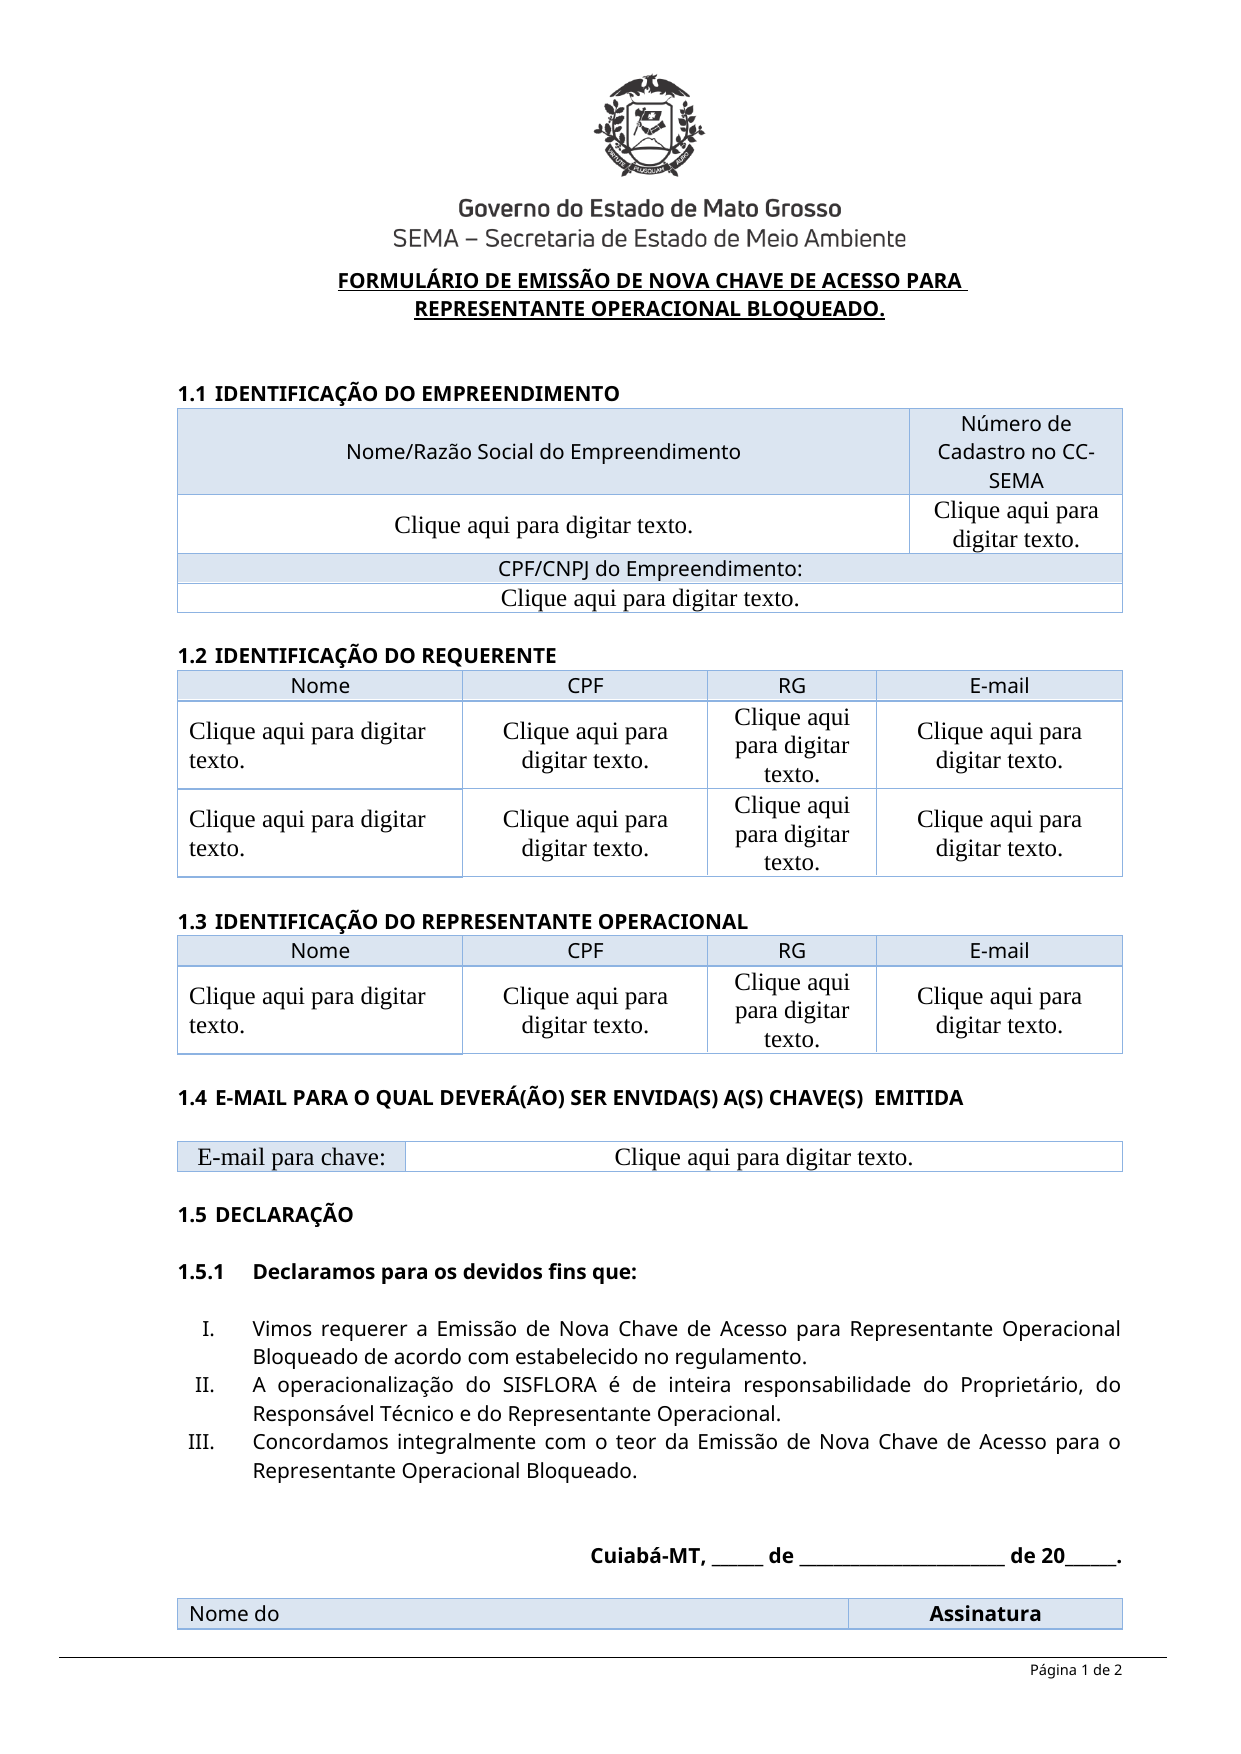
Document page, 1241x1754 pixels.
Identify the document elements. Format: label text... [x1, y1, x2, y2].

table_header RG [708, 936, 876, 965]
table_header CPF [463, 671, 707, 699]
list IDENTIFICAÇÃO DO EMPREENDIMENTO [177, 379, 1122, 408]
list E-MAIL PARA O QUAL DEVERÁ(ÃO) SER ENVIDA(S) A(S) CHAVE(S) EMITIDA [177, 1083, 1122, 1141]
text FORMULÁRIO DE EMISSÃO DE NOVA CHAVE DE ACESSO PARA [177, 266, 1122, 294]
list A operacionalização do SISFLORA é de inteira responsabilidade do Proprietário, do Responsável Técnico e do Representante Operacional. [215, 1371, 1122, 1427]
table_cell [178, 584, 1122, 612]
list IDENTIFICAÇÃO DO REPRESENTANTE OPERACIONAL [177, 907, 1122, 935]
table_header Assinatura [849, 1599, 1122, 1628]
list Declaramos para os devidos fins que: [177, 1257, 1122, 1285]
table_header Número de Cadastro no CC-SEMA [910, 409, 1122, 494]
table_header Nome do REQUERENTE [178, 1599, 848, 1628]
table_header E-mail [877, 671, 1122, 699]
table_header Nome [178, 936, 462, 965]
text Cuiabá-MT, ______ de ________________________ de 20______. [215, 1541, 1122, 1570]
table_header Nome [178, 671, 462, 699]
table_header E-mail [877, 936, 1122, 965]
list Concordamos integralmente com o teor da Emissão de Nova Chave de Acesso para o Representante Operacional Bloqueado. [215, 1427, 1122, 1484]
text REPRESENTANTE OPERACIONAL BLOQUEADO. [177, 294, 1122, 323]
table_header Nome/Razão Social do Empreendimento [178, 409, 909, 494]
list Vimos requerer a Emissão de Nova Chave de Acesso para Representante Operacional Bloqueado de acordo com estabelecido no regulamento. [215, 1314, 1122, 1371]
list IDENTIFICAÇÃO DO REQUERENTE [177, 642, 1122, 670]
picture [393, 73, 906, 247]
table_cell CPF/CNPJ do Empreendimento: [178, 554, 1122, 582]
table_header RG [708, 671, 876, 699]
list DECLARAÇÃO [177, 1200, 1122, 1228]
table_header CPF [463, 936, 707, 965]
